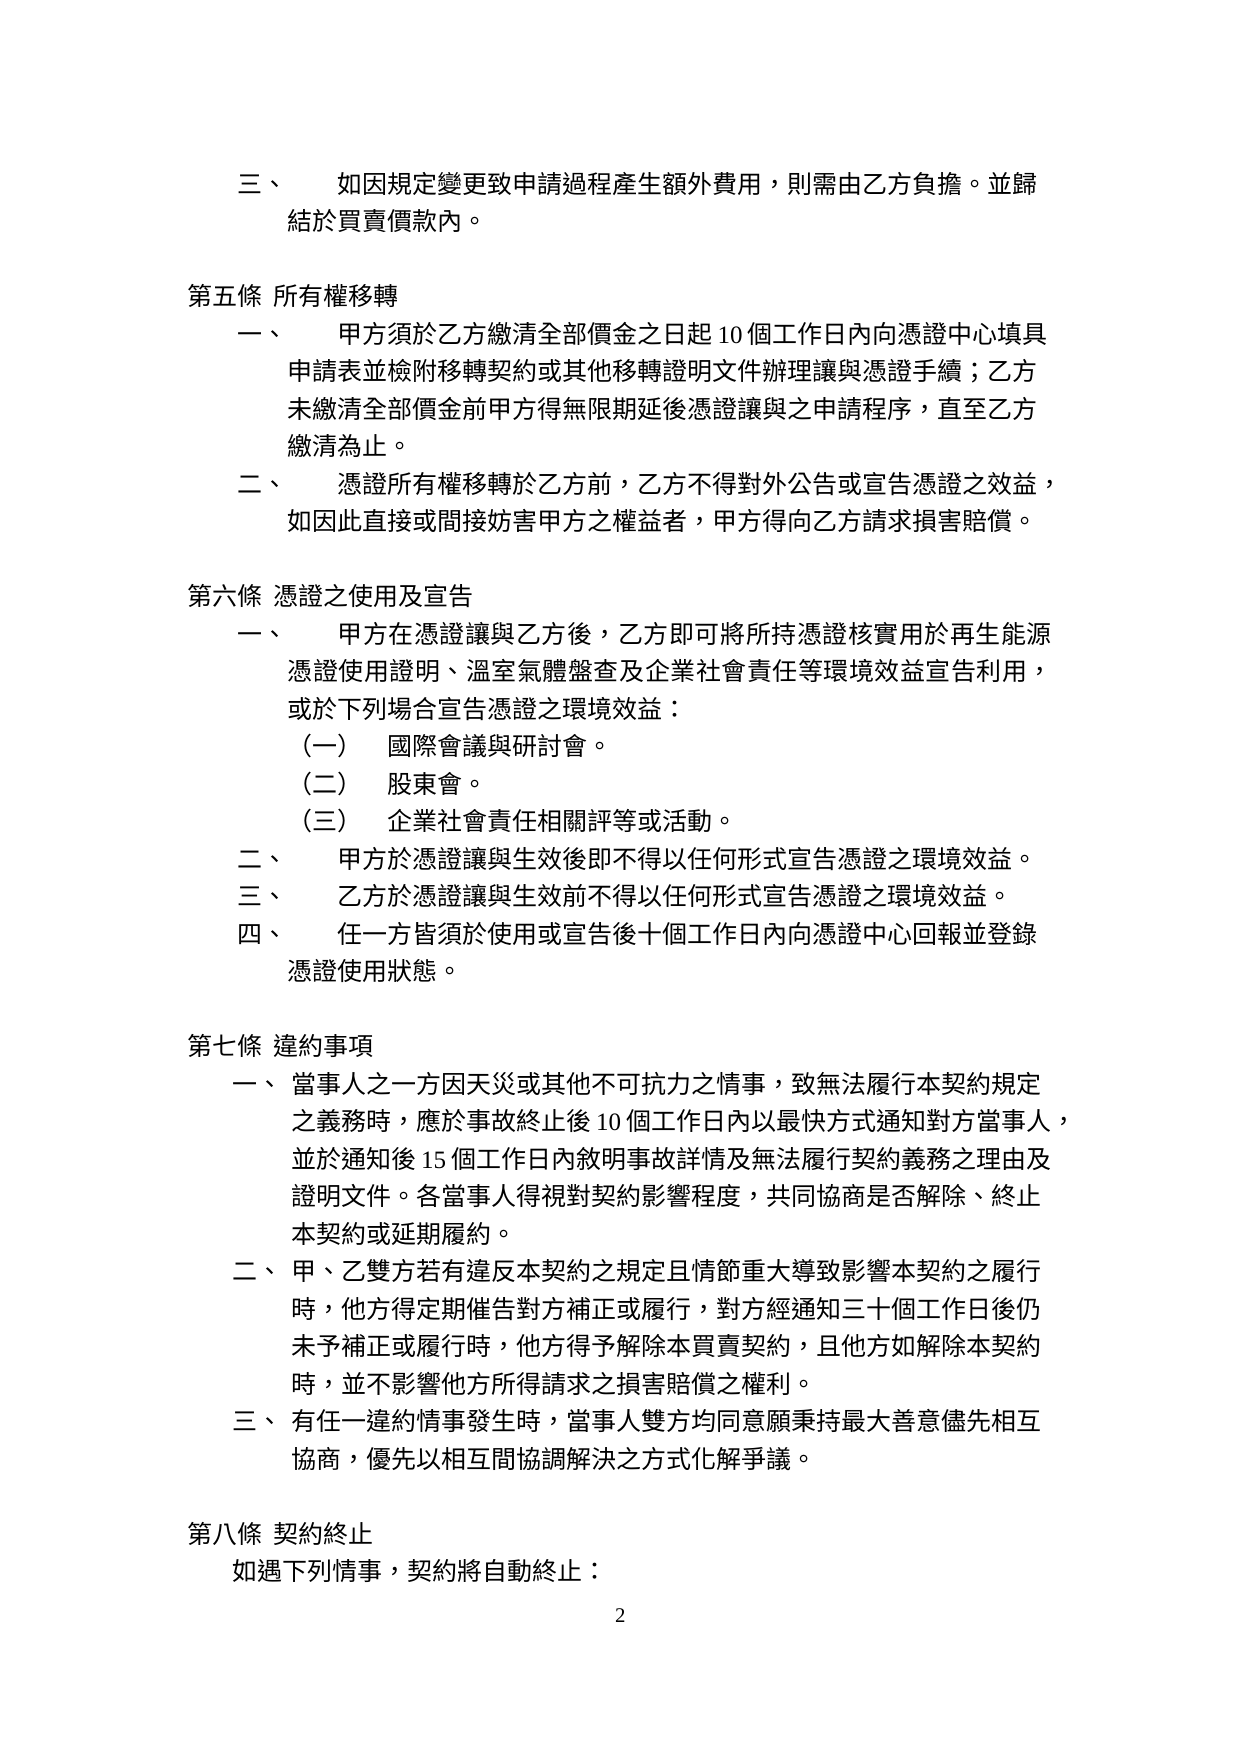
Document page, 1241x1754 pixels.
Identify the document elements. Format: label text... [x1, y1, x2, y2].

list 甲方於憑證讓與生效後即不得以任何形式宣告憑證之環境效益。 [237, 839, 1053, 876]
text 如遇下列情事，契約將自動終止： [187, 1551, 1053, 1589]
list 憑證所有權移轉於乙方前，乙方不得對外公告或宣告憑證之效益，如因此直接或間接妨害甲方之權益者，甲方得向乙方請求損害賠償。 [237, 464, 1053, 539]
list 如因規定變更致申請過程產生額外費用，則需由乙方負擔。並歸結於買賣價款內。 [237, 164, 1053, 239]
list 任一方皆須於使用或宣告後十個工作日內向憑證中心回報並登錄憑證使用狀態。 [237, 914, 1053, 989]
list 國際會議與研討會。 [287, 726, 1053, 764]
text 第六條 憑證之使用及宣告 [187, 576, 1053, 614]
list 甲方須於乙方繳清全部價金之日起10個工作日內向憑證中心填具申請表並檢附移轉契約或其他移轉證明文件辦理讓與憑證手續；乙方未繳清全部價金前甲方得無限期延後憑證讓與之申請程序，直至乙方繳清為止。 [237, 314, 1053, 464]
list 有任一違約情事發生時，當事人雙方均同意願秉持最大善意儘先相互協商，優先以相互間協調解決之方式化解爭議。 [232, 1401, 1053, 1476]
list 乙方於憑證讓與生效前不得以任何形式宣告憑證之環境效益。 [237, 876, 1053, 914]
text 第五條 所有權移轉 [187, 276, 1053, 314]
text 第七條 違約事項 [187, 1026, 1053, 1064]
list 甲、乙雙方若有違反本契約之規定且情節重大導致影響本契約之履行時，他方得定期催告對方補正或履行，對方經通知三十個工作日後仍未予補正或履行時，他方得予解除本買賣契約，且他方如解除本契約時，並不影響他方所得請求之損害賠償之權利。 [232, 1251, 1053, 1401]
list 企業社會責任相關評等或活動。 [287, 801, 1053, 839]
list 當事人之一方因天災或其他不可抗力之情事，致無法履行本契約規定之義務時，應於事故終止後10個工作日內以最快方式通知對方當事人，並於通知後15個工作日內敘明事故詳情及無法履行契約義務之理由及證明文件。各當事人得視對契約影響程度，共同協商是否解除、終止本契約或延期履約。 [232, 1064, 1053, 1251]
text 第八條 契約終止 [187, 1514, 1053, 1551]
list 股東會。 [287, 764, 1053, 801]
list 甲方在憑證讓與乙方後，乙方即可將所持憑證核實用於再生能源憑證使用證明、溫室氣體盤查及企業社會責任等環境效益宣告利用，或於下列場合宣告憑證之環境效益： [237, 614, 1053, 726]
